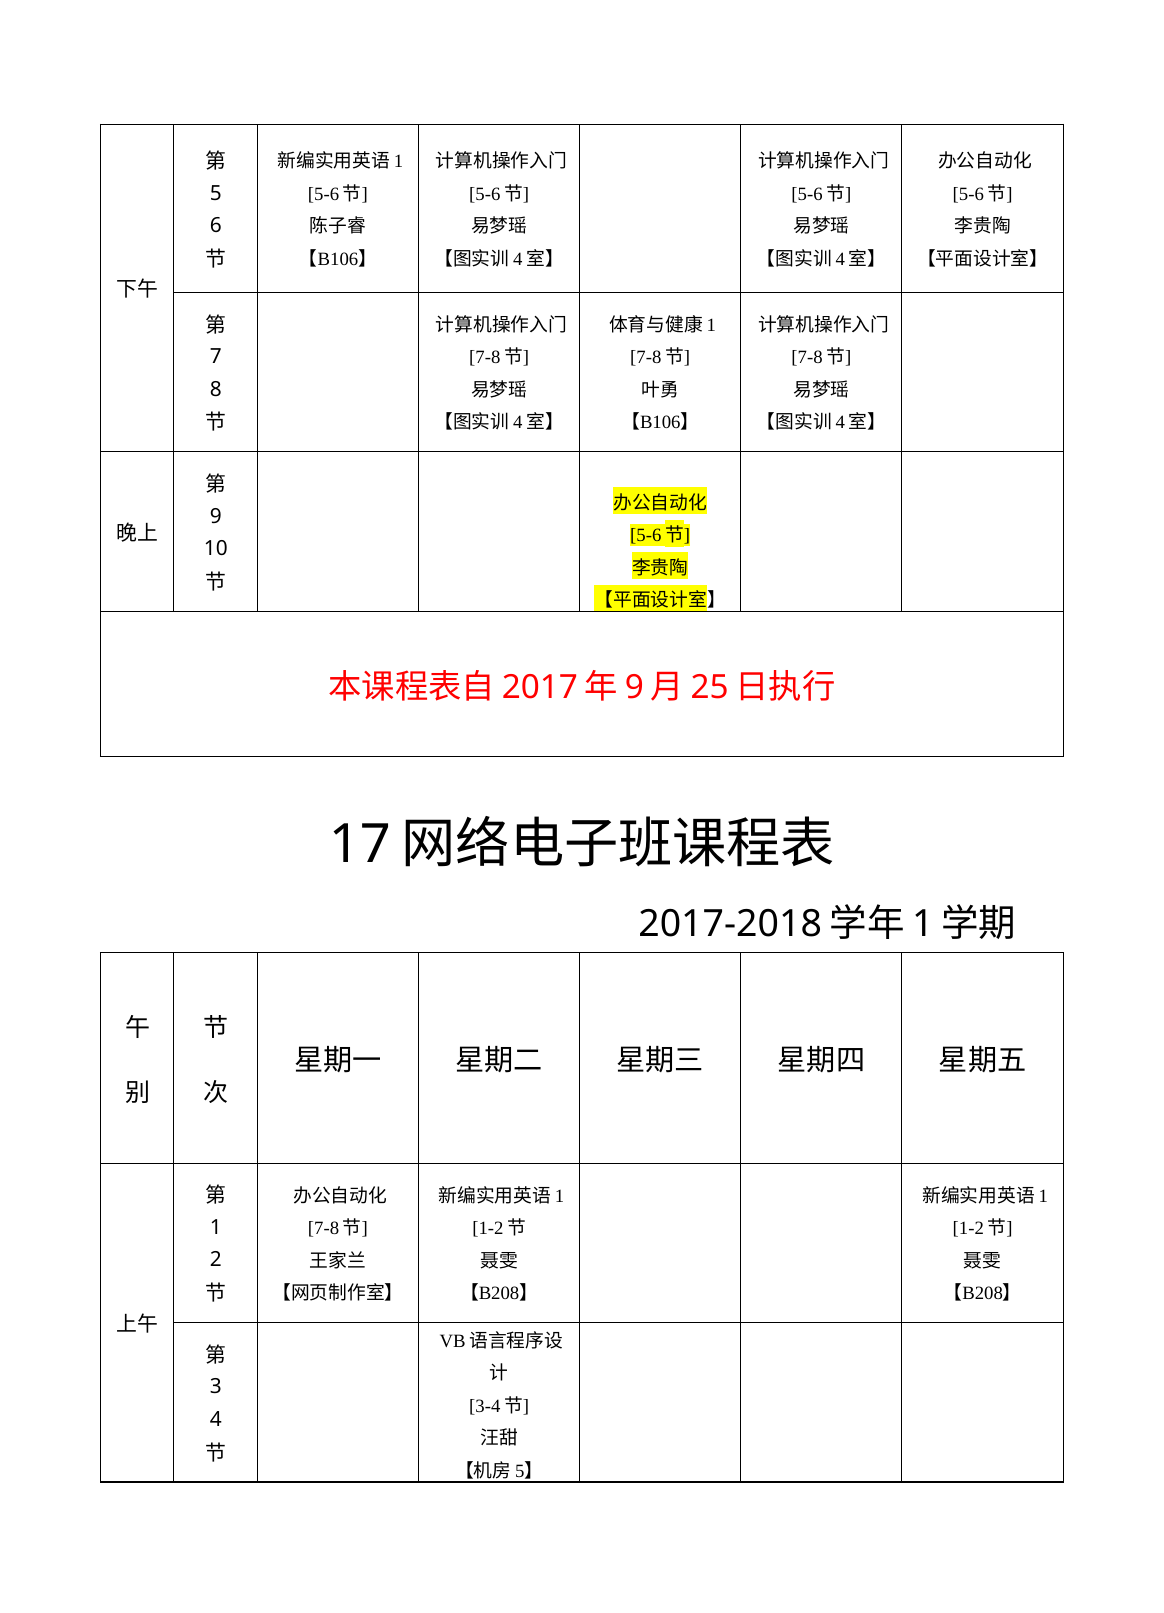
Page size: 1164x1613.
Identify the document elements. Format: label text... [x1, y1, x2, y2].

table_cell [258, 452, 418, 611]
table_cell 办公自动化 [7-8节] 王家兰 【网页制作室】 [258, 1164, 418, 1322]
text 17网络电子班课程表 [148, 790, 1016, 887]
table_cell 本课程表自2017年9月25日执行 [101, 612, 1063, 756]
table_cell [258, 293, 418, 451]
table_cell 计算机操作入门 [7-8节] 易梦瑶 【图实训4室】 [741, 293, 901, 451]
table_header 星期三 [580, 953, 740, 1162]
table_cell 上午 [101, 1164, 173, 1481]
table_cell 第 7 8 节 [174, 293, 257, 451]
table_cell [741, 1164, 901, 1322]
table_cell 晚上 [101, 452, 173, 611]
table_cell 第 1 2 节 [174, 1164, 257, 1322]
table_cell [580, 125, 740, 292]
table_header 节 次 [174, 953, 257, 1162]
table_cell [902, 452, 1063, 611]
table_cell [741, 1323, 901, 1481]
table_header 星期五 [902, 953, 1063, 1162]
table_header 星期四 [741, 953, 901, 1162]
table_cell 计算机操作入门 [5-6节] 易梦瑶 【图实训4室】 [419, 125, 579, 292]
table_cell [902, 1323, 1063, 1481]
table_header 星期二 [419, 953, 579, 1162]
table_cell 第 3 4 节 [174, 1323, 257, 1481]
table_cell 办公自动化 [5-6节] 李贵陶 【平面设计室】 [902, 125, 1063, 292]
table_cell 计算机操作入门 [7-8节] 易梦瑶 【图实训4室】 [419, 293, 579, 451]
table_cell [419, 452, 579, 611]
table_header 午 别 [101, 953, 173, 1162]
table_cell [258, 1323, 418, 1481]
table_cell [580, 1164, 740, 1322]
table_cell 新编实用英语1 [1-2节] 聂雯 【B208】 [902, 1164, 1063, 1322]
table_cell 下午 [101, 125, 173, 451]
table_cell [741, 452, 901, 611]
table_header 星期一 [258, 953, 418, 1162]
table_cell 新编实用英语1 [1-2节 聂雯 【B208】 [419, 1164, 579, 1322]
table_cell 第 9 10 节 [174, 452, 257, 611]
table_cell 办公自动化 [5-6节] 李贵陶 【平面设计室】 [580, 452, 740, 611]
table_cell VB语言程序设计 [3-4节] 汪甜 【机房5】 [419, 1323, 579, 1481]
table_cell 体育与健康1 [7-8节] 叶勇 【B106】 [580, 293, 740, 451]
table_cell [902, 293, 1063, 451]
table_cell 新编实用英语1 [5-6节] 陈子睿 【B106】 [258, 125, 418, 292]
text 2017-2018学年1学期 [148, 887, 1016, 952]
table_cell 计算机操作入门 [5-6节] 易梦瑶 【图实训4室】 [741, 125, 901, 292]
table_cell [580, 1323, 740, 1481]
table_cell 第 5 6 节 [174, 125, 257, 292]
